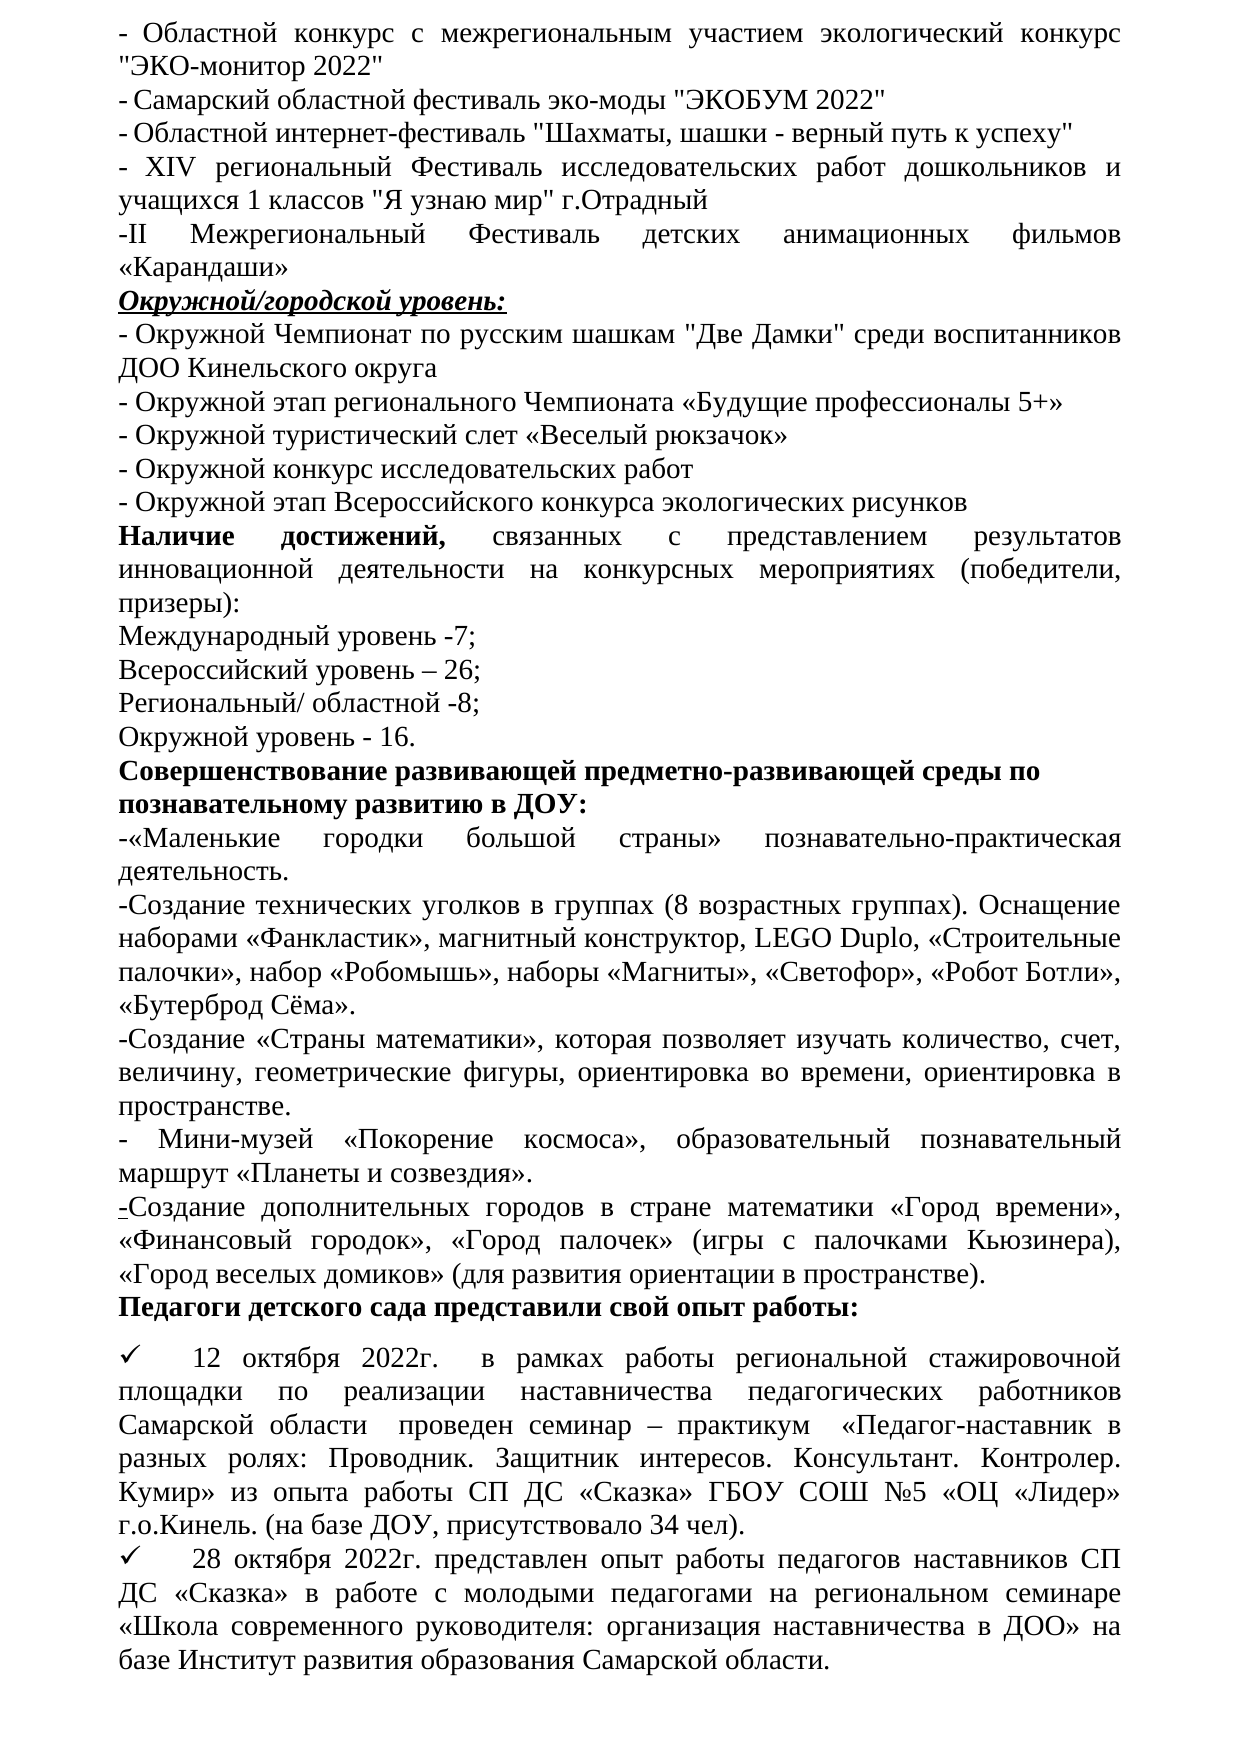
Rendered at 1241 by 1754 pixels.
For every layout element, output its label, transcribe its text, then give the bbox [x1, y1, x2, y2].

text Наличие достижений, связанных с представлением результатов инновационной деятельности на конкурсных мероприятиях (победители, призеры): [118, 518, 1122, 618]
text Окружной/городской уровень: [118, 283, 1122, 317]
text Окружной уровень - 16. [118, 719, 1122, 753]
text - Мини-музей «Покорение космоса», образовательный познавательный маршрут «Планеты и созвездия». [118, 1122, 1122, 1189]
text - Самарский областной фестиваль эко-моды "ЭКОБУМ 2022" [118, 82, 1122, 115]
text -Создание дополнительных городов в стране математики «Город времени», «Финансовый городок», «Город палочек» (игры с палочками Кьюзинера), «Город веселых домиков» (для развития ориентации в пространстве). [118, 1189, 1122, 1289]
text Международный уровень -7; [118, 618, 1122, 652]
text - Окружной конкурс исследовательских работ [118, 451, 1122, 484]
text - Окружной этап Всероссийского конкурса экологических рисунков [118, 484, 1122, 518]
text - Окружной Чемпионат по русским шашкам "Две Дамки" среди воспитанников ДОО Кинельского округа [118, 317, 1122, 384]
text - Областной конкурс с межрегиональным участием экологический конкурс "ЭКО-монитор 2022" [118, 15, 1122, 82]
text -II Межрегиональный Фестиваль детских анимационных фильмов «Карандаши» [118, 216, 1122, 283]
list 12 октября 2022г. в рамках работы региональной стажировочной площадки по реализации наставничества педагогических работников Самарской области проведен семинар – практикум «Педагог-наставник в разных ролях: Проводник. Защитник интересов. Консультант. Контролер. Кумир» из опыта работы СП ДС «Сказка» ГБОУ СОШ №5 «ОЦ «Лидер» г.о.Кинель. (на базе ДОУ, присутствовало 34 чел). [118, 1340, 1122, 1541]
text Всероссийский уровень – 26; [118, 652, 1122, 686]
list 28 октября 2022г. представлен опыт работы педагогов наставников СП ДС «Сказка» в работе с молодыми педагогами на региональном семинаре «Школа современного руководителя: организация наставничества в ДОО» на базе Институт развития образования Самарской области. [118, 1541, 1122, 1675]
text - XIV региональный Фестиваль исследовательских работ дошкольников и учащихся 1 классов "Я узнаю мир" г.Отрадный [118, 149, 1122, 216]
text - Окружной этап регионального Чемпионата «Будущие профессионалы 5+» [118, 384, 1122, 417]
list -Создание технических уголков в группах (8 возрастных группах). Оснащение наборами «Фанкластик», магнитный конструктор, LEGO Duplo, «Строительные палочки», набор «Робомышь», наборы «Магниты», «Светофор», «Робот Ботли», «Бутерброд Сёма». [118, 887, 1122, 1021]
text Педагоги детского сада представили свой опыт работы: [118, 1289, 1122, 1323]
list Совершенствование развивающей предметно-развивающей среды по познавательному развитию в ДОУ: [118, 753, 1122, 820]
text - Областной интернет-фестиваль "Шахматы, шашки - верный путь к успеху" [118, 115, 1122, 149]
text -Создание «Страны математики», которая позволяет изучать количество, счет, величину, геометрические фигуры, ориентировка во времени, ориентировка в пространстве. [118, 1021, 1122, 1122]
text - Окружной туристический слет «Веселый рюкзачок» [118, 417, 1122, 451]
list -«Маленькие городки большой страны» познавательно-практическая деятельность. [118, 820, 1122, 887]
text Региональный/ областной -8; [118, 686, 1122, 719]
